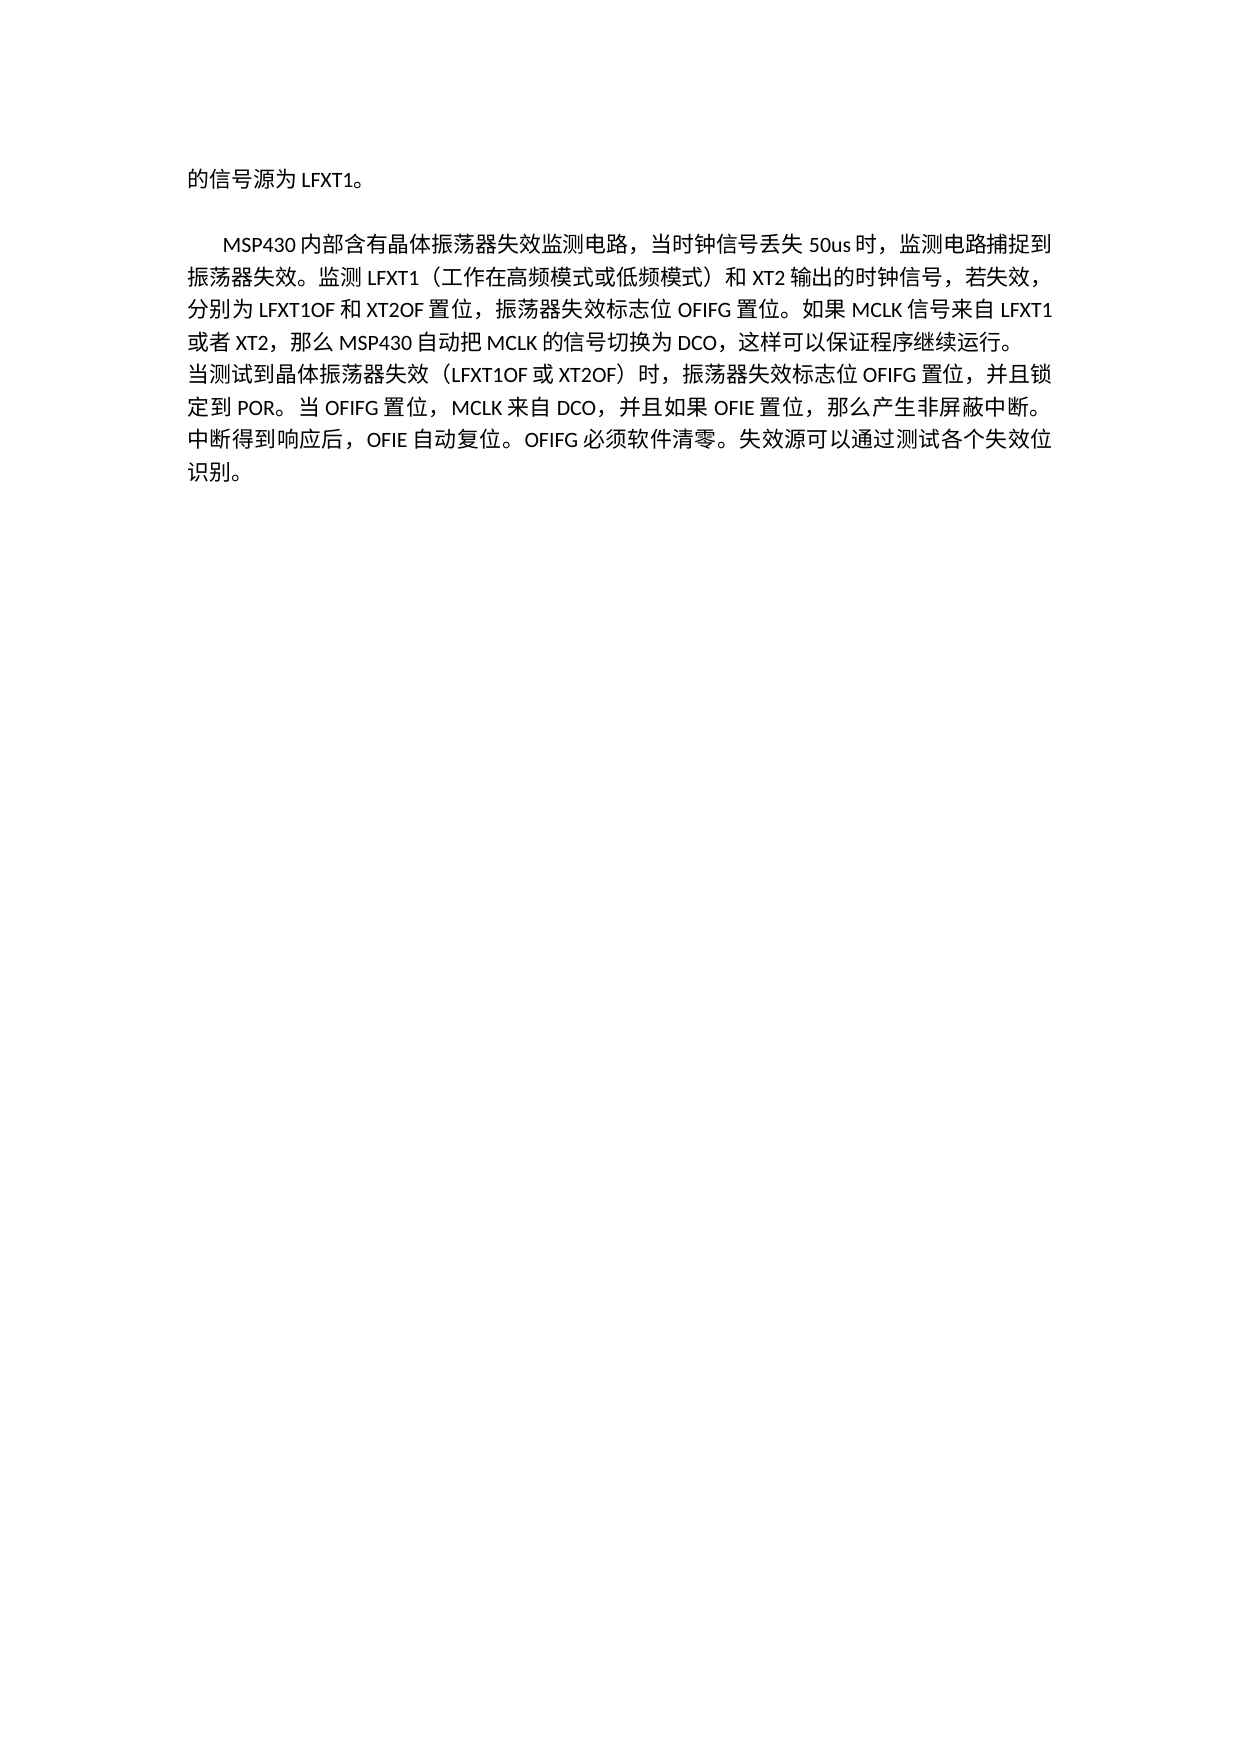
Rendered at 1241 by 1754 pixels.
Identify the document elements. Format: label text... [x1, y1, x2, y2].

text 当测试到晶体振荡器失效（LFXT1OF或XT2OF）时，振荡器失效标志位OFIFG置位，并且锁定到POR。当OFIFG置位，MCLK来自DCO，并且如果OFIE置位，那么产生非屏蔽中断。中断得到响应后，OFIE自动复位。OFIFG必须软件清零。失效源可以通过测试各个失效位识别。 [187, 357, 1053, 487]
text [187, 162, 1053, 357]
